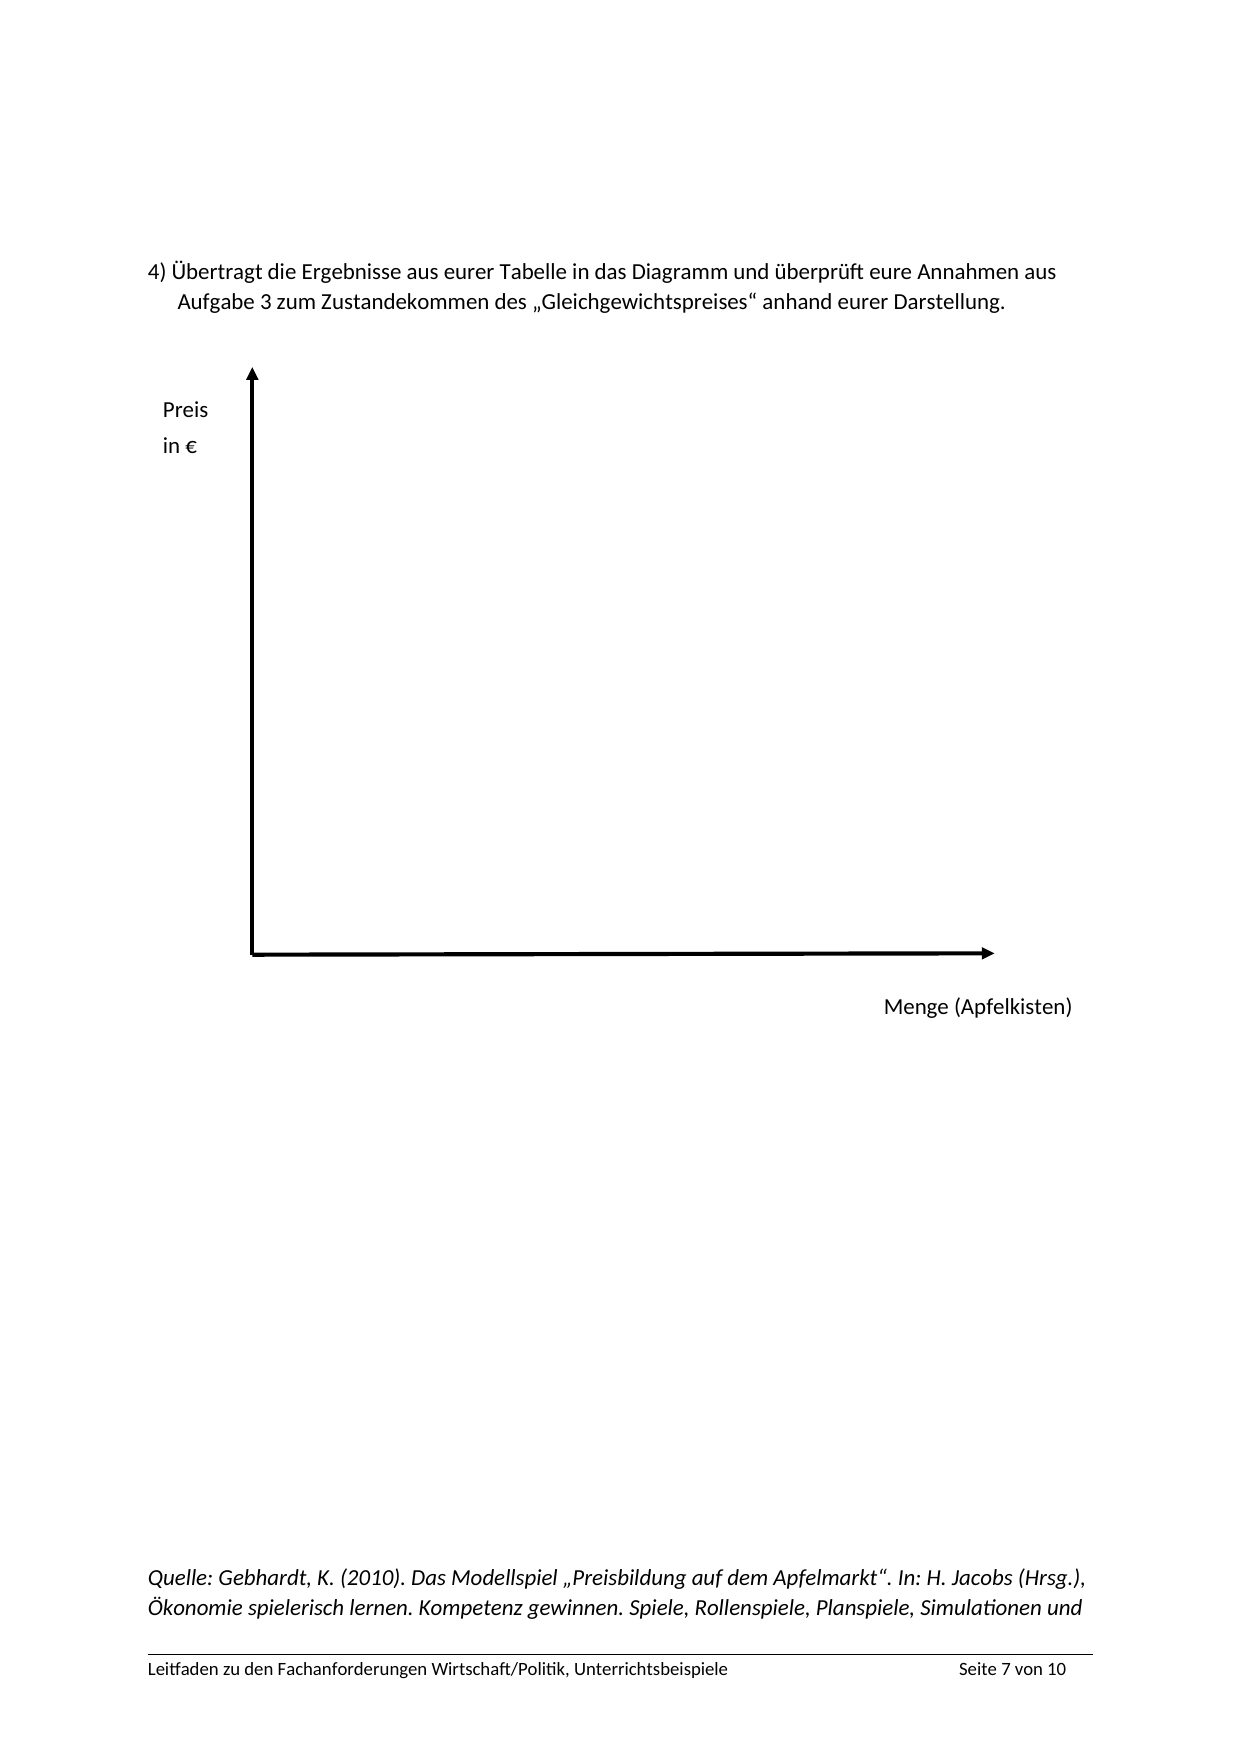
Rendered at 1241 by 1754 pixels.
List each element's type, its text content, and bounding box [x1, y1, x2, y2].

text 4) Übertragt die Ergebnisse aus eurer Tabelle in das Diagramm und überprüft eure Annahmen aus Aufgabe 3 zum Zustandekommen des „Gleichgewichtspreises“ anhand eurer Darstellung. [148, 257, 1093, 315]
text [148, 1563, 1093, 1621]
